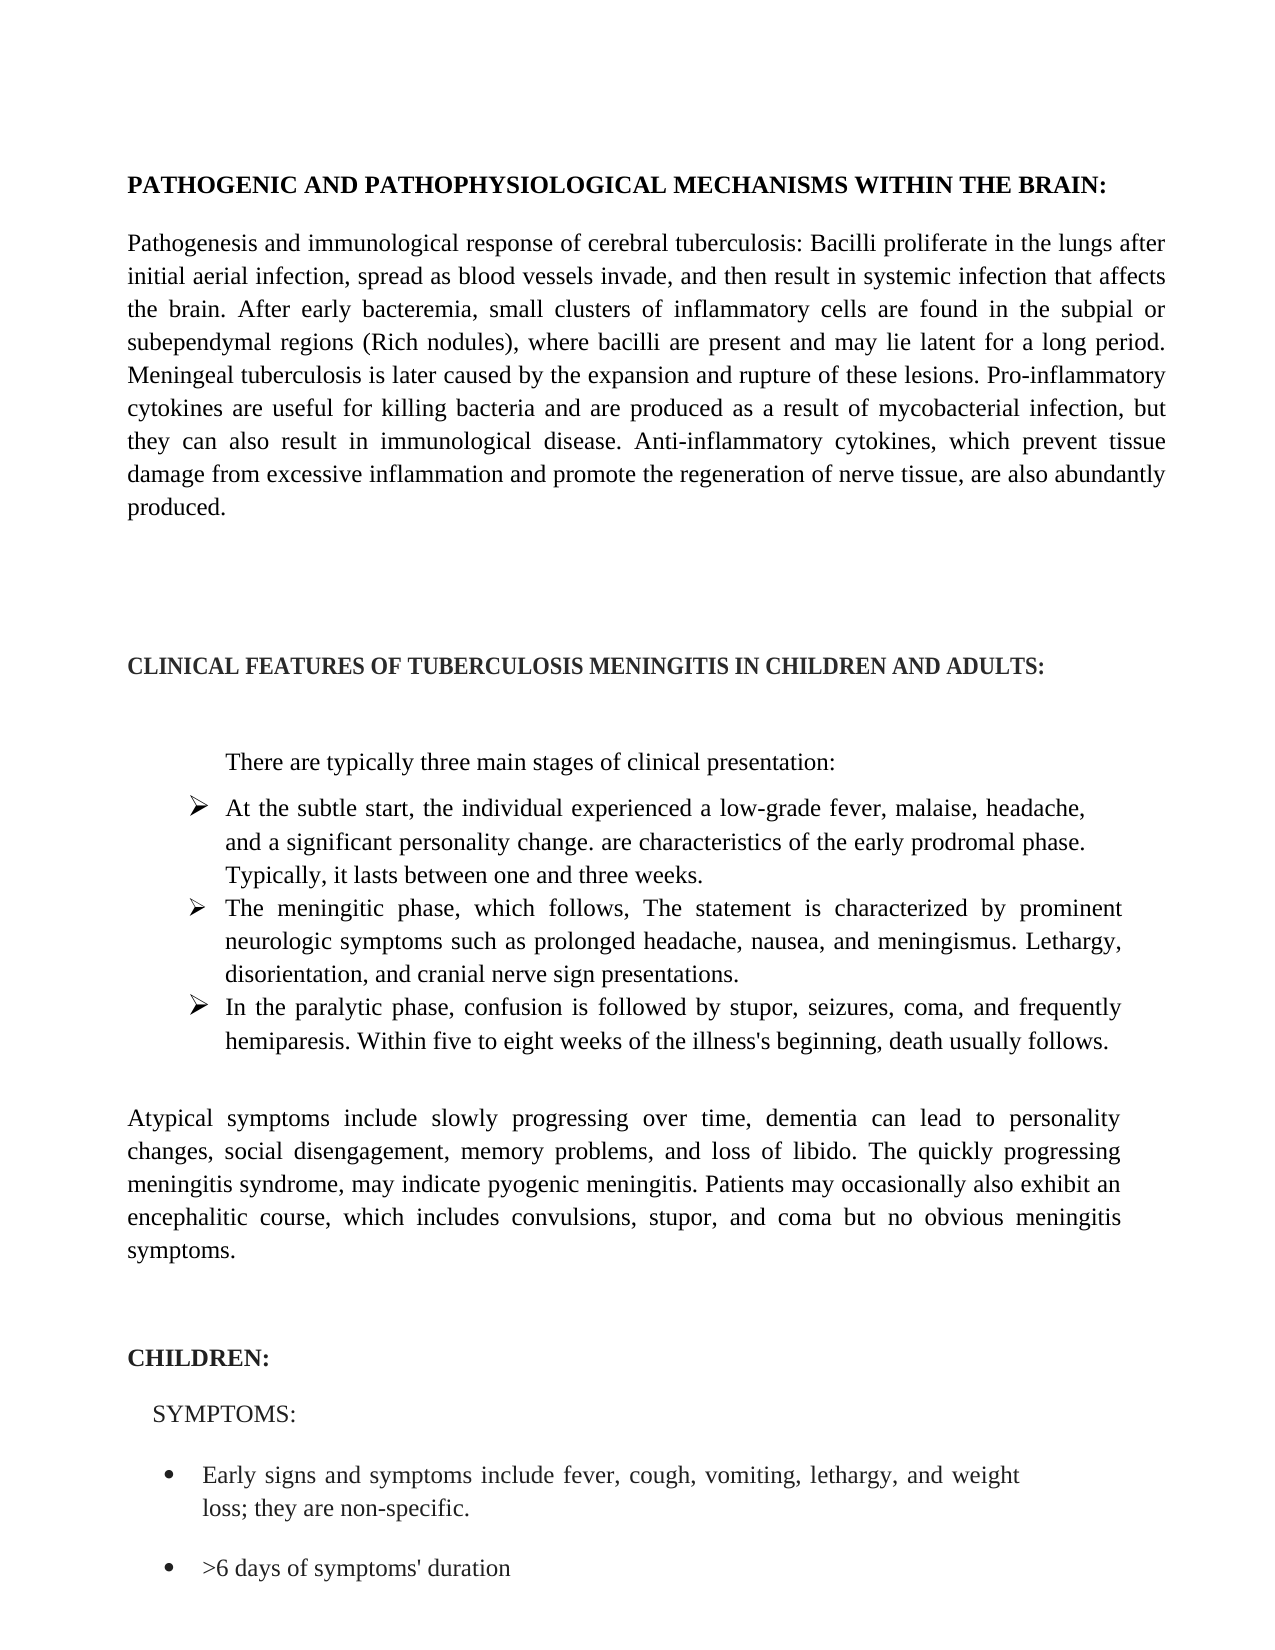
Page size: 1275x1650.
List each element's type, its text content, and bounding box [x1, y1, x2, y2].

text SYMPTOMS: [127, 1399, 1021, 1428]
text CLINICAL FEATURES OF TUBERCULOSIS MENINGITIS IN CHILDREN AND ADULTS: [127, 651, 1167, 680]
list Early signs and symptoms include fever, cough, vomiting, lethargy, and weight loss; they are non-specific. [164, 1460, 1021, 1521]
subtitle CHILDREN: [127, 1343, 1167, 1372]
list In the paralytic phase, confusion is followed by stupor, seizures, coma, and frequently hemiparesis. Within five to eight weeks of the illness's beginning, death usually follows. [187, 992, 1123, 1055]
text PATHOGENIC AND PATHOPHYSIOLOGICAL MECHANISMS WITHIN THE BRAIN: [127, 170, 1167, 199]
list At the subtle start, the individual experienced a low-grade fever, malaise, headache, and a significant personality change. are characteristics of the early prodromal phase. Typically, it lasts between one and three weeks. [187, 793, 1086, 888]
list There are typically three main stages of clinical presentation: [225, 747, 1091, 776]
list The meningitic phase, which follows, The statement is characterized by prominent neurologic symptoms such as prolonged headache, nausea, and meningismus. Lethargy, disorientation, and cranial nerve sign presentations. [187, 893, 1123, 988]
list >6 days of symptoms' duration [164, 1553, 1021, 1582]
text Atypical symptoms include slowly progressing over time, dementia can lead to personality changes, social disengagement, memory problems, and loss of libido. The quickly progressing meningitis syndrome, may indicate pyogenic meningitis. Patients may occasionally also exhibit an encephalitic course, which includes convulsions, stupor, and coma but no obvious meningitis symptoms. [127, 1103, 1122, 1264]
text Pathogenesis and immunological response of cerebral tuberculosis: Bacilli proliferate in the lungs after initial aerial infection, spread as blood vessels invade, and then result in systemic infection that affects the brain. After early bacteremia, small clusters of inflammatory cells are found in the subpial or subependymal regions (Rich nodules), where bacilli are present and may lie latent for a long period. Meningeal tuberculosis is later caused by the expansion and rupture of these lesions. Pro-inflammatory cytokines are useful for killing bacteria and are produced as a result of mycobacterial infection, but they can also result in immunological disease. Anti-inflammatory cytokines, which prevent tissue damage from excessive inflammation and promote the regeneration of nerve tissue, are also abundantly produced. [127, 228, 1167, 521]
